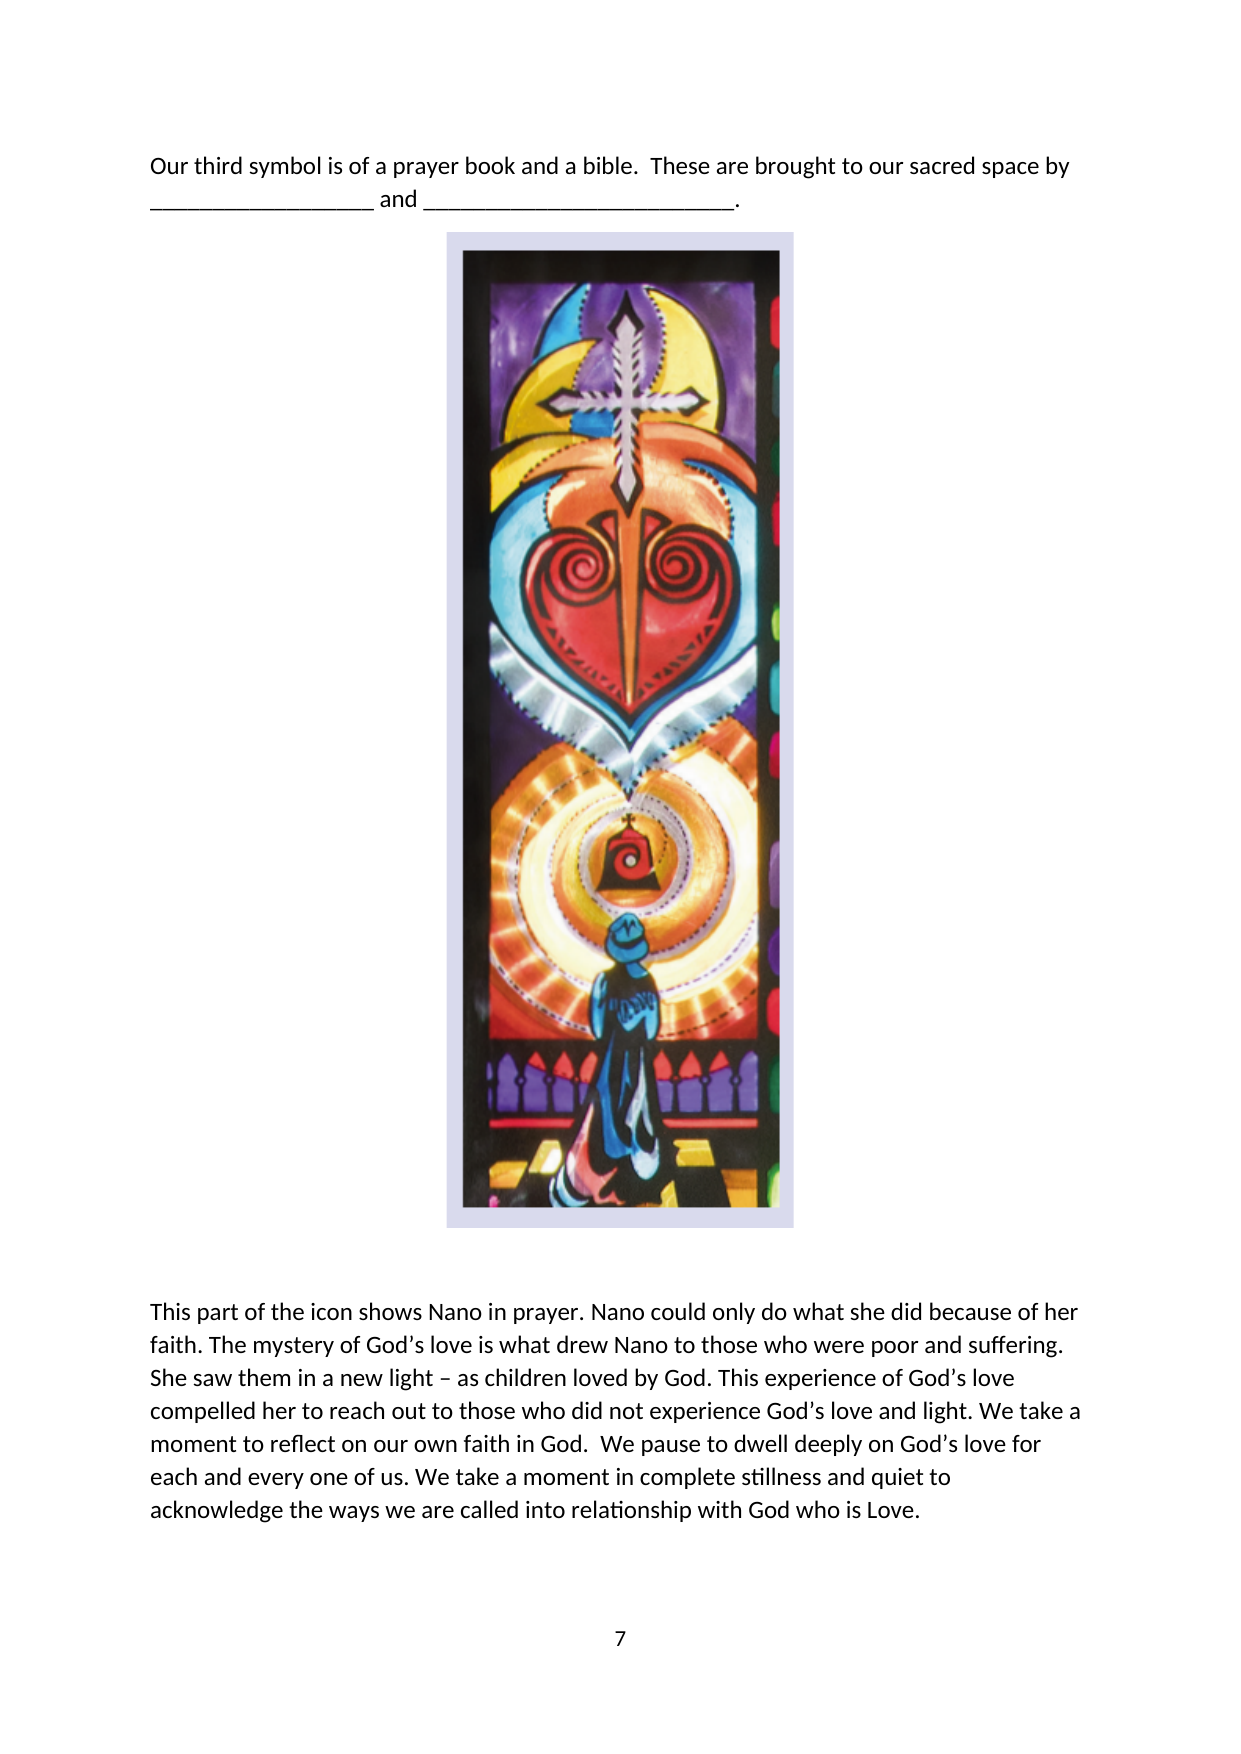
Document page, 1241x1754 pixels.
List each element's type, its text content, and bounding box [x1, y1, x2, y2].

text Our third symbol is of a prayer book and a bible. These are brought to our sacred space by __________________ and _________________________. [150, 150, 1090, 213]
text This part of the icon shows Nano in prayer. Nano could only do what she did because of her faith. The mystery of God’s love is what drew Nano to those who were poor and suffering. She saw them in a new light – as children loved by God. This experience of God’s love compelled her to reach out to those who did not experience God’s love and light. We take a moment to reflect on our own faith in God. We pause to dwell deeply on God’s love for each and every one of us. We take a moment in complete stillness and quiet to acknowledge the ways we are called into relationship with God who is Love. [150, 1296, 1090, 1524]
picture [446, 232, 794, 1228]
